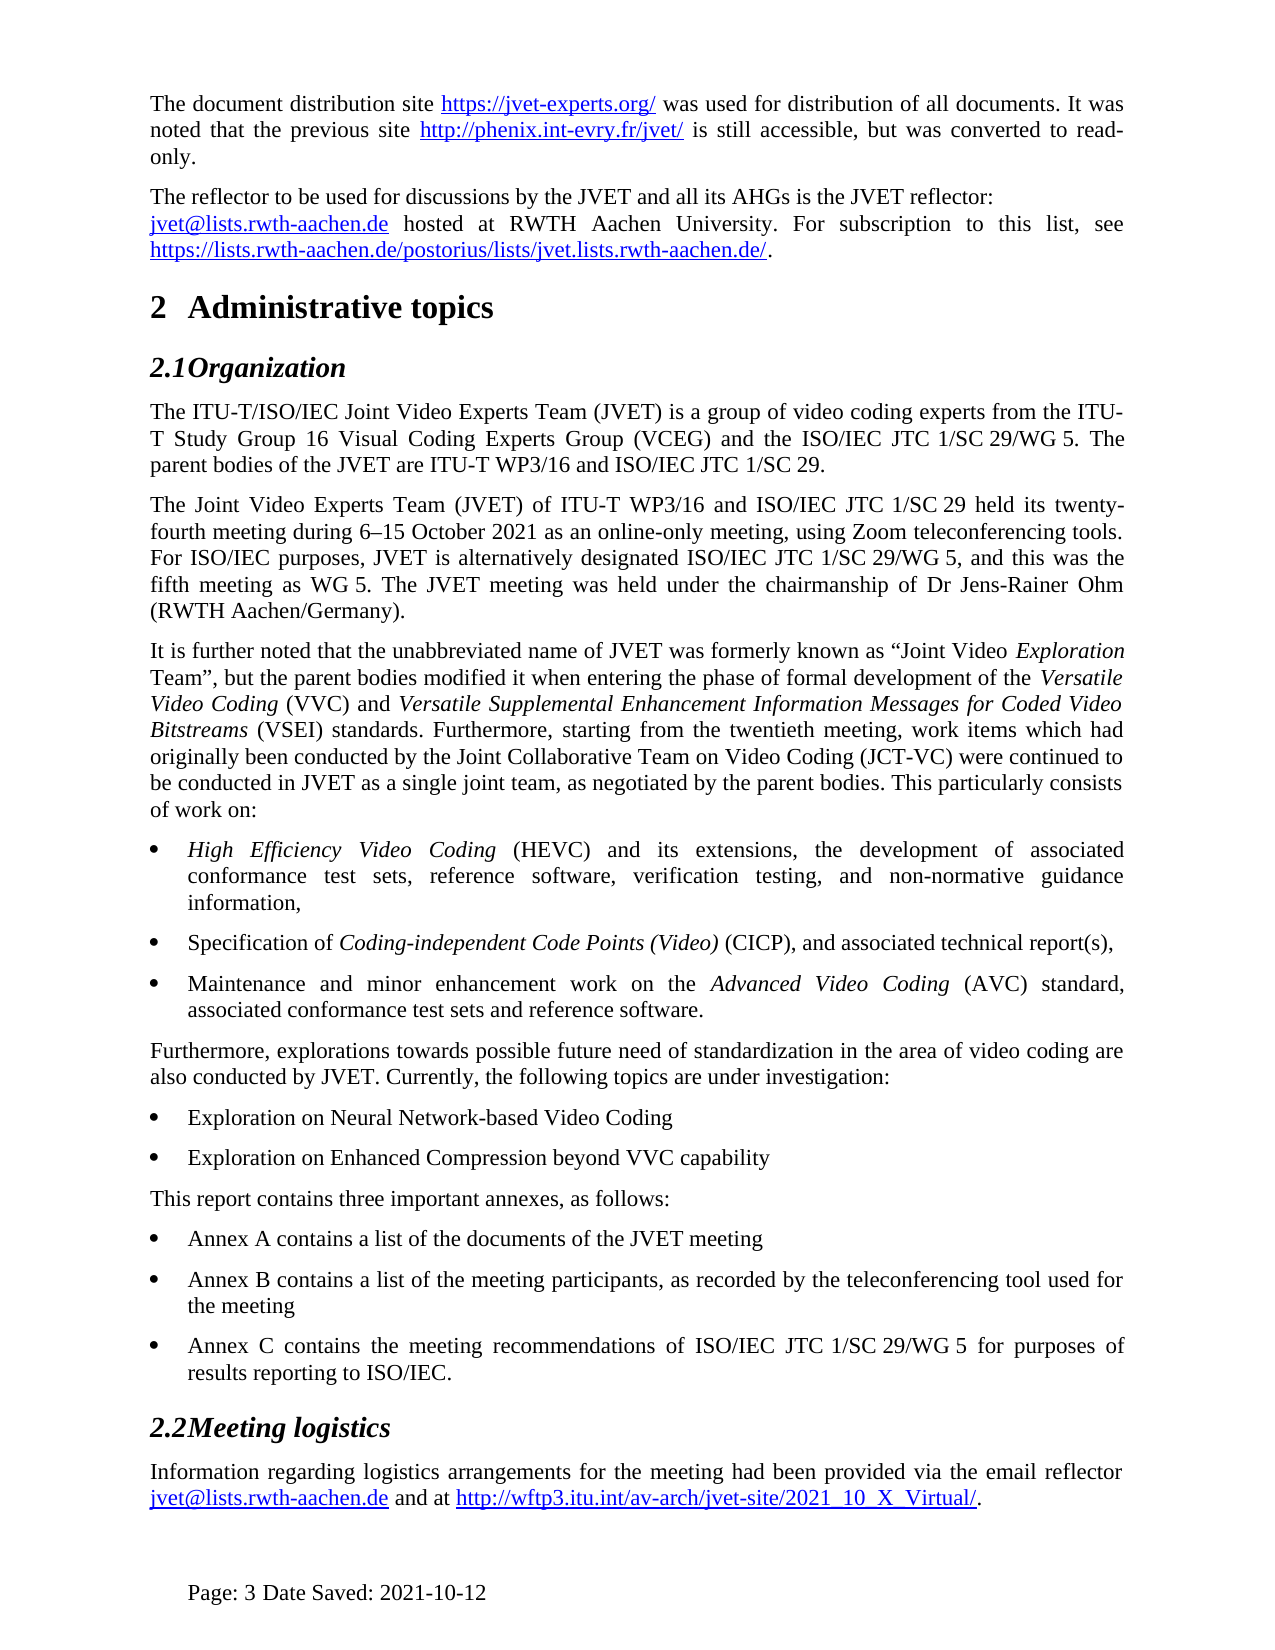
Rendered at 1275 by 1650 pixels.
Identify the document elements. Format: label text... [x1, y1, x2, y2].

subtitle Organization [150, 351, 1125, 384]
list Exploration on Neural Network-based Video Coding [150, 1104, 1125, 1130]
text The reflector to be used for discussions by the JVET and all its AHGs is the JVET reflector: jvet@lists.rwth-aachen.de hosted at RWTH Aachen University. For subscription to this list, see https://lists.rwth-aachen.de/postorius/lists/jvet.lists.rwth-aachen.de/. [150, 183, 1125, 262]
text This report contains three important annexes, as follows: [150, 1185, 1125, 1211]
text The document distribution site https://jvet-experts.org/ was used for distribution of all documents. It was noted that the previous site http://phenix.int-evry.fr/jvet/ is still accessible, but was converted to read-only. [150, 90, 1125, 169]
subtitle Meeting logistics [150, 1410, 1125, 1444]
text It is further noted that the unabbreviated name of JVET was formerly known as “Joint Video Exploration Team”, but the parent bodies modified it when entering the phase of formal development of the Versatile Video Coding (VVC) and Versatile Supplemental Enhancement Information Messages for Coded Video Bitstreams (VSEI) standards. Furthermore, starting from the twentieth meeting, work items which had originally been conducted by the Joint Collaborative Team on Video Coding (JCT-VC) were continued to be conducted in JVET as a single joint team, as negotiated by the parent bodies. This particularly consists of work on: [150, 637, 1125, 822]
list Specification of Coding-independent Code Points (Video) (CICP), and associated technical report(s), [150, 929, 1125, 956]
text Information regarding logistics arrangements for the meeting had been provided via the email reflector jvet@lists.rwth-aachen.de and at http://wftp3.itu.int/av-arch/jvet-site/2021_10_X_Virtual/. [150, 1458, 1125, 1511]
text The ITU-T/ISO/IEC Joint Video Experts Team (JVET) is a group of video coding experts from the ITU-T Study Group 16 Visual Coding Experts Group (VCEG) and the ISO/IEC JTC 1/‌SC 29/‌WG 5. The parent bodies of the JVET are ITU-T WP3/16 and ISO/IEC JTC 1/‌SC 29. [150, 398, 1125, 477]
subtitle Administrative topics [150, 287, 1125, 326]
text The Joint Video Experts Team (JVET) of ITU-T WP3/16 and ISO/IEC JTC 1/‌SC 29 held its twenty-fourth meeting during 6–15 October 2021 as an online-only meeting, using Zoom teleconferencing tools. For ISO/IEC purposes, JVET is alternatively designated ISO/IEC JTC 1/‌SC 29/‌WG 5, and this was the fifth meeting as WG 5. The JVET meeting was held under the chairmanship of Dr Jens-Rainer Ohm (RWTH Aachen/Germany). [150, 492, 1125, 623]
list Annex C contains the meeting recommendations of ISO/IEC JTC 1/‌SC 29/‌WG 5 for purposes of results reporting to ISO/IEC. [150, 1333, 1125, 1385]
list Annex A contains a list of the documents of the JVET meeting [150, 1225, 1125, 1252]
list Annex B contains a list of the meeting participants, as recorded by the teleconferencing tool used for the meeting [150, 1266, 1125, 1318]
text Furthermore, explorations towards possible future need of standardization in the area of video coding are also conducted by JVET. Currently, the following topics are under investigation: [150, 1037, 1125, 1089]
list Exploration on Enhanced Compression beyond VVC capability [150, 1144, 1125, 1171]
list High Efficiency Video Coding (HEVC) and its extensions, the development of associated conformance test sets, reference software, verification testing, and non-normative guidance information, [150, 836, 1125, 915]
list Maintenance and minor enhancement work on the Advanced Video Coding (AVC) standard, associated conformance test sets and reference software. [150, 970, 1125, 1023]
